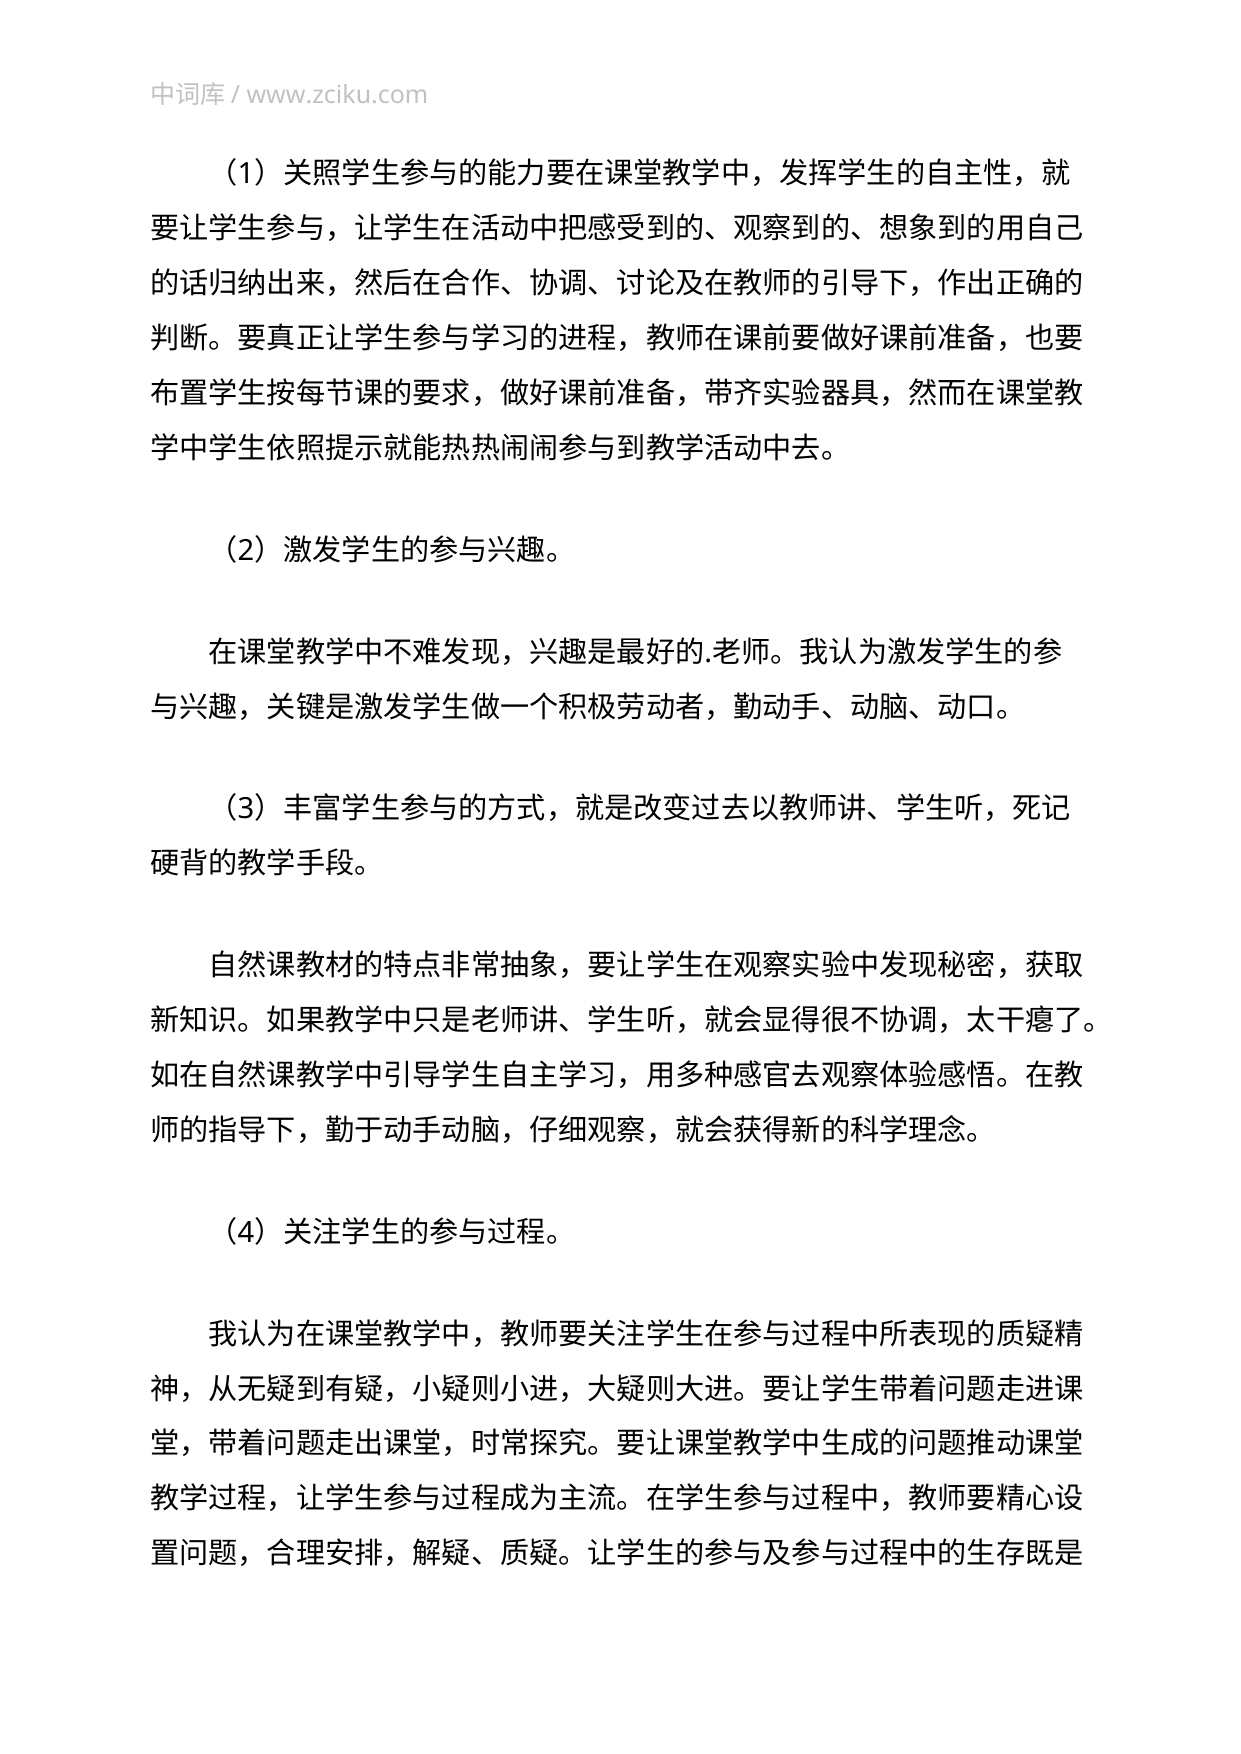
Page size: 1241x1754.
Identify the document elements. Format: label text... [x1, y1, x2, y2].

text （2）激发学生的参与兴趣。 [150, 526, 1090, 569]
text （1）关照学生参与的能力要在课堂教学中，发挥学生的自主性，就要让学生参与，让学生在活动中把感受到的、观察到的、想象到的用自己的话归纳出来，然后在合作、协调、讨论及在教师的引导下，作出正确的判断。要真正让学生参与学习的进程，教师在课前要做好课前准备，也要布置学生按每节课的要求，做好课前准备，带齐实验器具，然而在课堂教学中学生依照提示就能热热闹闹参与到教学活动中去。 [150, 150, 1090, 467]
text 在课堂教学中不难发现，兴趣是最好的.老师。我认为激发学生的参与兴趣，关键是激发学生做一个积极劳动者，勤动手、动脑、动口。 [150, 628, 1090, 726]
text 自然课教材的特点非常抽象，要让学生在观察实验中发现秘密，获取新知识。如果教学中只是老师讲、学生听，就会显得很不协调，太干瘪了。如在自然课教学中引导学生自主学习，用多种感官去观察体验感悟。在教师的指导下，勤于动手动脑，仔细观察，就会获得新的科学理念。 [150, 942, 1090, 1149]
text （3）丰富学生参与的方式，就是改变过去以教师讲、学生听，死记硬背的教学手段。 [150, 785, 1090, 882]
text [150, 1310, 1090, 1572]
text （4）关注学生的参与过程。 [150, 1208, 1090, 1251]
